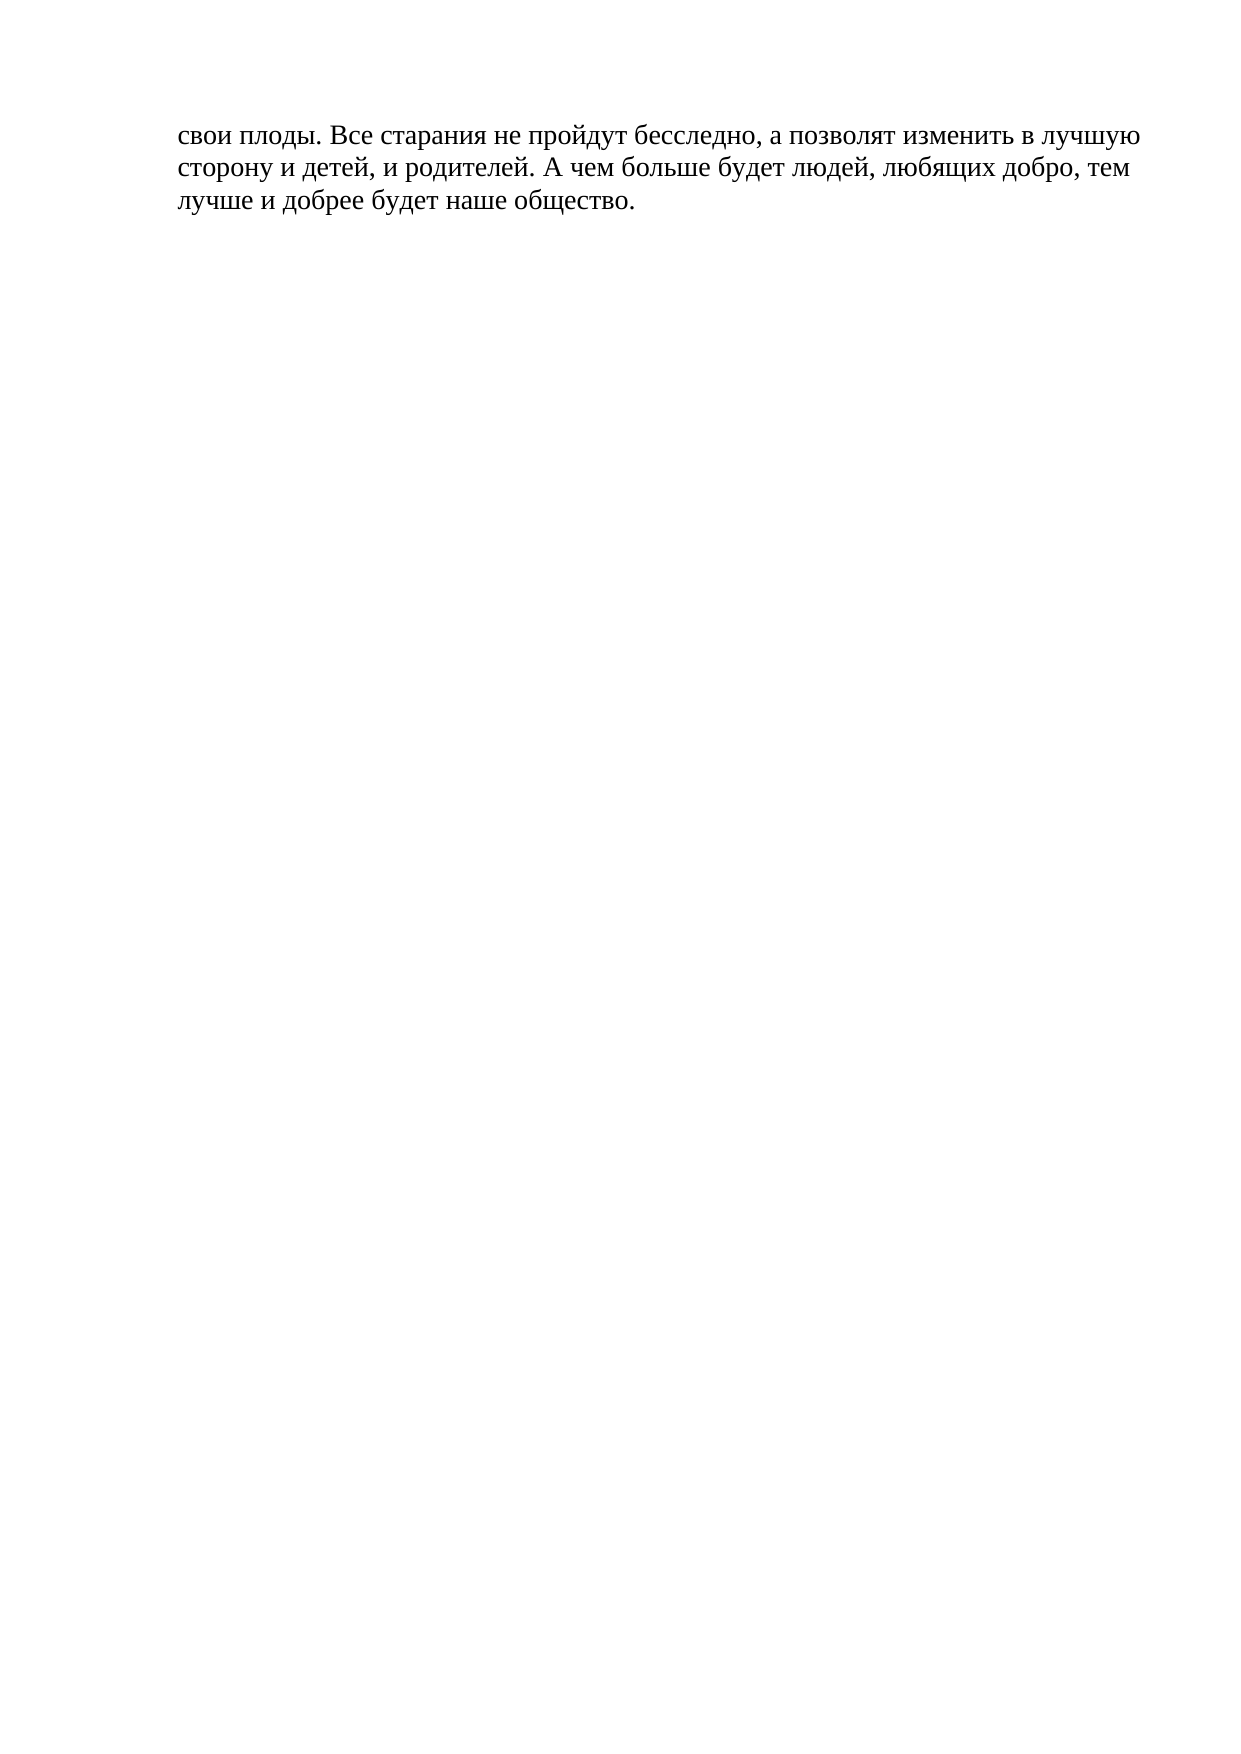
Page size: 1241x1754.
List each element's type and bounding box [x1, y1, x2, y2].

text [177, 118, 1152, 276]
